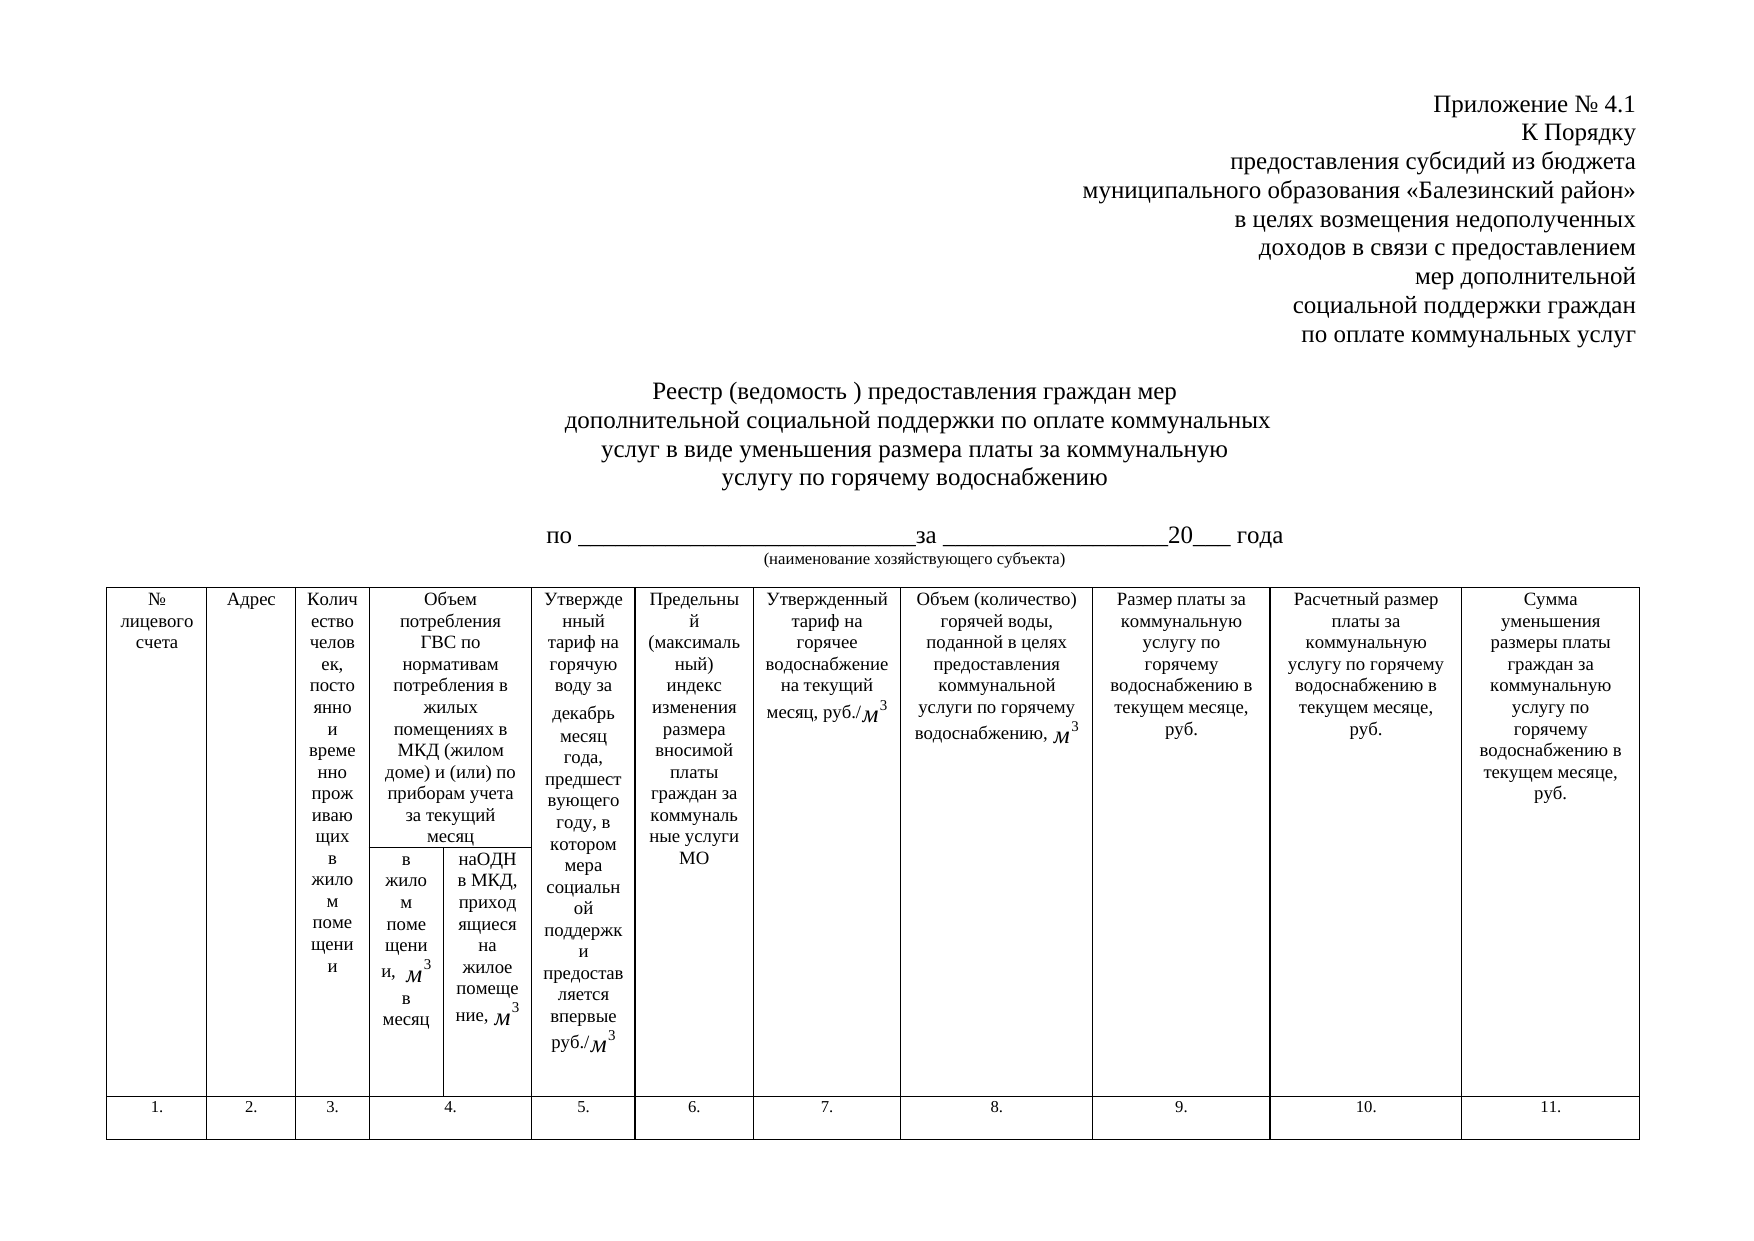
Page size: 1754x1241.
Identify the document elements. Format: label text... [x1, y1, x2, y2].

list по оплате коммунальных услуг [198, 319, 1636, 347]
list мер дополнительной [198, 261, 1636, 290]
list доходов в связи с предоставлением [198, 232, 1636, 261]
list К Порядку [198, 117, 1636, 146]
list по ___________________________за __________________20___ года [193, 520, 1636, 549]
table_header Адрес [207, 588, 295, 1096]
list услугу по горячему водоснабжению [193, 462, 1636, 491]
table_cell в жилом помещении, в месяц [370, 848, 443, 1096]
table_cell 3. [296, 1097, 369, 1139]
table_cell 9. [1093, 1097, 1269, 1139]
table_cell 5. [532, 1097, 634, 1139]
table_cell 1. [107, 1097, 206, 1139]
list предоставления субсидий из бюджета [198, 146, 1636, 175]
list социальной поддержки граждан [198, 290, 1636, 319]
list Реестр (ведомость ) предоставления граждан мер [193, 376, 1636, 405]
table_cell 10. [1271, 1097, 1461, 1139]
list (наименование хозяйствующего субъекта) [193, 549, 1636, 568]
list муниципального образования «Балезинский район» [198, 175, 1636, 204]
table_cell 11. [1462, 1097, 1639, 1139]
table_cell 4. [370, 1097, 531, 1139]
table_header Объем потребления ГВС по нормативам потребления в жилых помещениях в МКД (жилом доме) и (или) по приборам учета за текущий месяц [370, 588, 531, 847]
table_cell 7. [754, 1097, 900, 1139]
table_cell 6. [636, 1097, 753, 1139]
table_cell 2. [207, 1097, 295, 1139]
table_header Предельный (максимальный) индекс изменения размера вносимой платы граждан за коммунальные услуги МО [636, 588, 753, 1096]
table_header Размер платы за коммунальную услугу по горячему водоснабжению в текущем месяце, руб. [1093, 588, 1269, 1096]
list Приложение № 4.1 [198, 89, 1636, 117]
table_header Сумма уменьшения размеры платы граждан за коммунальную услугу по горячему водоснабжению в текущем месяце, руб. [1462, 588, 1639, 1096]
table_header Расчетный размер платы за коммунальную услугу по горячему водоснабжению в текущем месяце, руб. [1271, 588, 1461, 1096]
list дополнительной социальной поддержки по оплате коммунальных [193, 405, 1636, 434]
list услуг в виде уменьшения размера платы за коммунальную [193, 434, 1636, 462]
list в целях возмещения недополученных [198, 204, 1636, 232]
table_header Утвержденный тариф на горячее водоснабжение на текущий месяц, руб./ [754, 588, 900, 1096]
table_cell 8. [901, 1097, 1092, 1139]
table_header Объем (количество) горячей воды, поданной в целях предоставления коммунальной услуги по горячему водоснабжению, [901, 588, 1092, 1096]
table_header № лицевого счета [107, 588, 206, 1096]
table_header Утвержденный тариф на горячую воду за декабрь месяц года, предшествующего году, в котором мера социальной поддержки предоставляется впервые руб./ [532, 588, 634, 1096]
table_header Количество человек, постоянно и временно проживающих в жилом помещении [296, 588, 369, 1096]
table_cell наОДН в МКД, приходящиеся на жилое помещение, [444, 848, 531, 1096]
